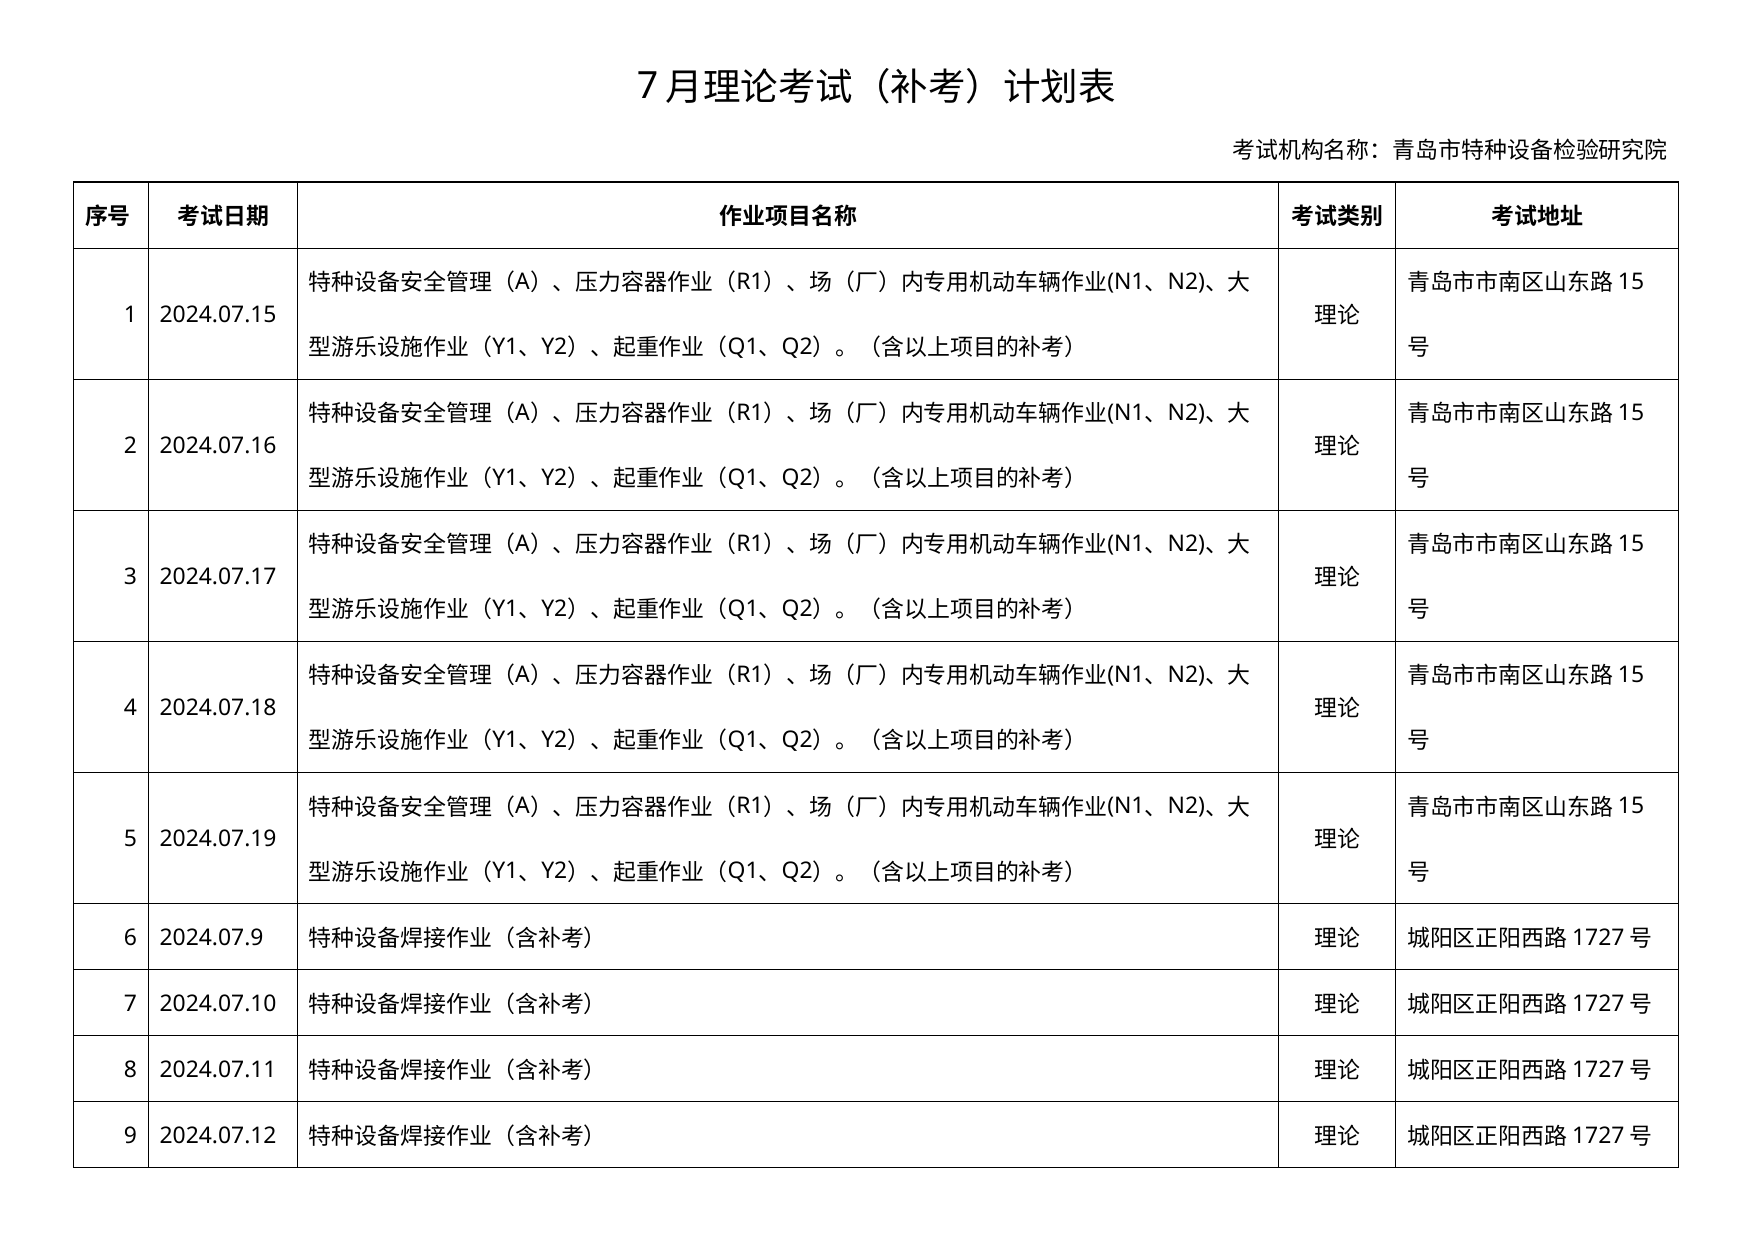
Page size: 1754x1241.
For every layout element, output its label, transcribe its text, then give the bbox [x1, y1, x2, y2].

table_cell 考试日期 [149, 183, 297, 247]
table_cell 青岛市市南区山东路15号 [1396, 249, 1678, 378]
table_cell 理论 [1279, 1036, 1395, 1101]
table_cell 考试地址 [1396, 183, 1678, 247]
table_cell 2024.07.18 [149, 642, 297, 772]
table_cell 青岛市市南区山东路15号 [1396, 380, 1678, 509]
table_cell 2024.07.9 [149, 904, 297, 969]
table_cell 5 [74, 773, 148, 903]
table_cell 特种设备安全管理（A）、压力容器作业（R1）、场（厂）内专用机动车辆作业(N1、N2)、大型游乐设施作业（Y1、Y2）、起重作业（Q1、Q2）。（含以上项目的补考） [298, 642, 1278, 772]
table_cell 考试类别 [1279, 183, 1395, 247]
table_cell 特种设备焊接作业（含补考） [298, 1036, 1278, 1101]
table_cell 2024.07.17 [149, 511, 297, 641]
table_cell 2024.07.19 [149, 773, 297, 903]
table_header 7月理论考试（补考）计划表 [74, 51, 1678, 116]
table_cell 9 [74, 1102, 148, 1167]
table_cell 特种设备安全管理（A）、压力容器作业（R1）、场（厂）内专用机动车辆作业(N1、N2)、大型游乐设施作业（Y1、Y2）、起重作业（Q1、Q2）。（含以上项目的补考） [298, 773, 1278, 903]
table_cell 理论 [1279, 511, 1395, 641]
table_cell 理论 [1279, 1102, 1395, 1167]
table_cell 特种设备安全管理（A）、压力容器作业（R1）、场（厂）内专用机动车辆作业(N1、N2)、大型游乐设施作业（Y1、Y2）、起重作业（Q1、Q2）。（含以上项目的补考） [298, 511, 1278, 641]
table_cell 城阳区正阳西路1727号 [1396, 970, 1678, 1035]
table_cell 7 [74, 970, 148, 1035]
table_cell 4 [74, 642, 148, 772]
table_cell 青岛市市南区山东路15号 [1396, 511, 1678, 641]
table_cell 特种设备焊接作业（含补考） [298, 970, 1278, 1035]
table_cell 2024.07.15 [149, 249, 297, 378]
table_cell 城阳区正阳西路1727号 [1396, 904, 1678, 969]
table_cell 2024.07.10 [149, 970, 297, 1035]
table_cell 理论 [1279, 970, 1395, 1035]
table_cell 考试机构名称：青岛市特种设备检验研究院 [74, 116, 1678, 181]
table_cell 2 [74, 380, 148, 509]
table_cell 2024.07.12 [149, 1102, 297, 1167]
table_cell 特种设备安全管理（A）、压力容器作业（R1）、场（厂）内专用机动车辆作业(N1、N2)、大型游乐设施作业（Y1、Y2）、起重作业（Q1、Q2）。（含以上项目的补考） [298, 380, 1278, 509]
table_cell 作业项目名称 [298, 183, 1278, 247]
table_cell 理论 [1279, 773, 1395, 903]
table_cell 青岛市市南区山东路15号 [1396, 773, 1678, 903]
table_cell 特种设备焊接作业（含补考） [298, 1102, 1278, 1167]
table_cell 6 [74, 904, 148, 969]
table_cell 理论 [1279, 642, 1395, 772]
table_cell 城阳区正阳西路1727号 [1396, 1036, 1678, 1101]
table_cell 特种设备焊接作业（含补考） [298, 904, 1278, 969]
table_cell 特种设备安全管理（A）、压力容器作业（R1）、场（厂）内专用机动车辆作业(N1、N2)、大型游乐设施作业（Y1、Y2）、起重作业（Q1、Q2）。（含以上项目的补考） [298, 249, 1278, 378]
table_cell 序号 [74, 183, 148, 247]
table_cell 1 [74, 249, 148, 378]
table_cell 理论 [1279, 380, 1395, 509]
table_cell 8 [74, 1036, 148, 1101]
table_cell 理论 [1279, 249, 1395, 378]
table_cell 青岛市市南区山东路15号 [1396, 642, 1678, 772]
table_cell 2024.07.11 [149, 1036, 297, 1101]
table_cell 理论 [1279, 904, 1395, 969]
table_cell 2024.07.16 [149, 380, 297, 509]
table_cell 城阳区正阳西路1727号 [1396, 1102, 1678, 1167]
table_cell 3 [74, 511, 148, 641]
